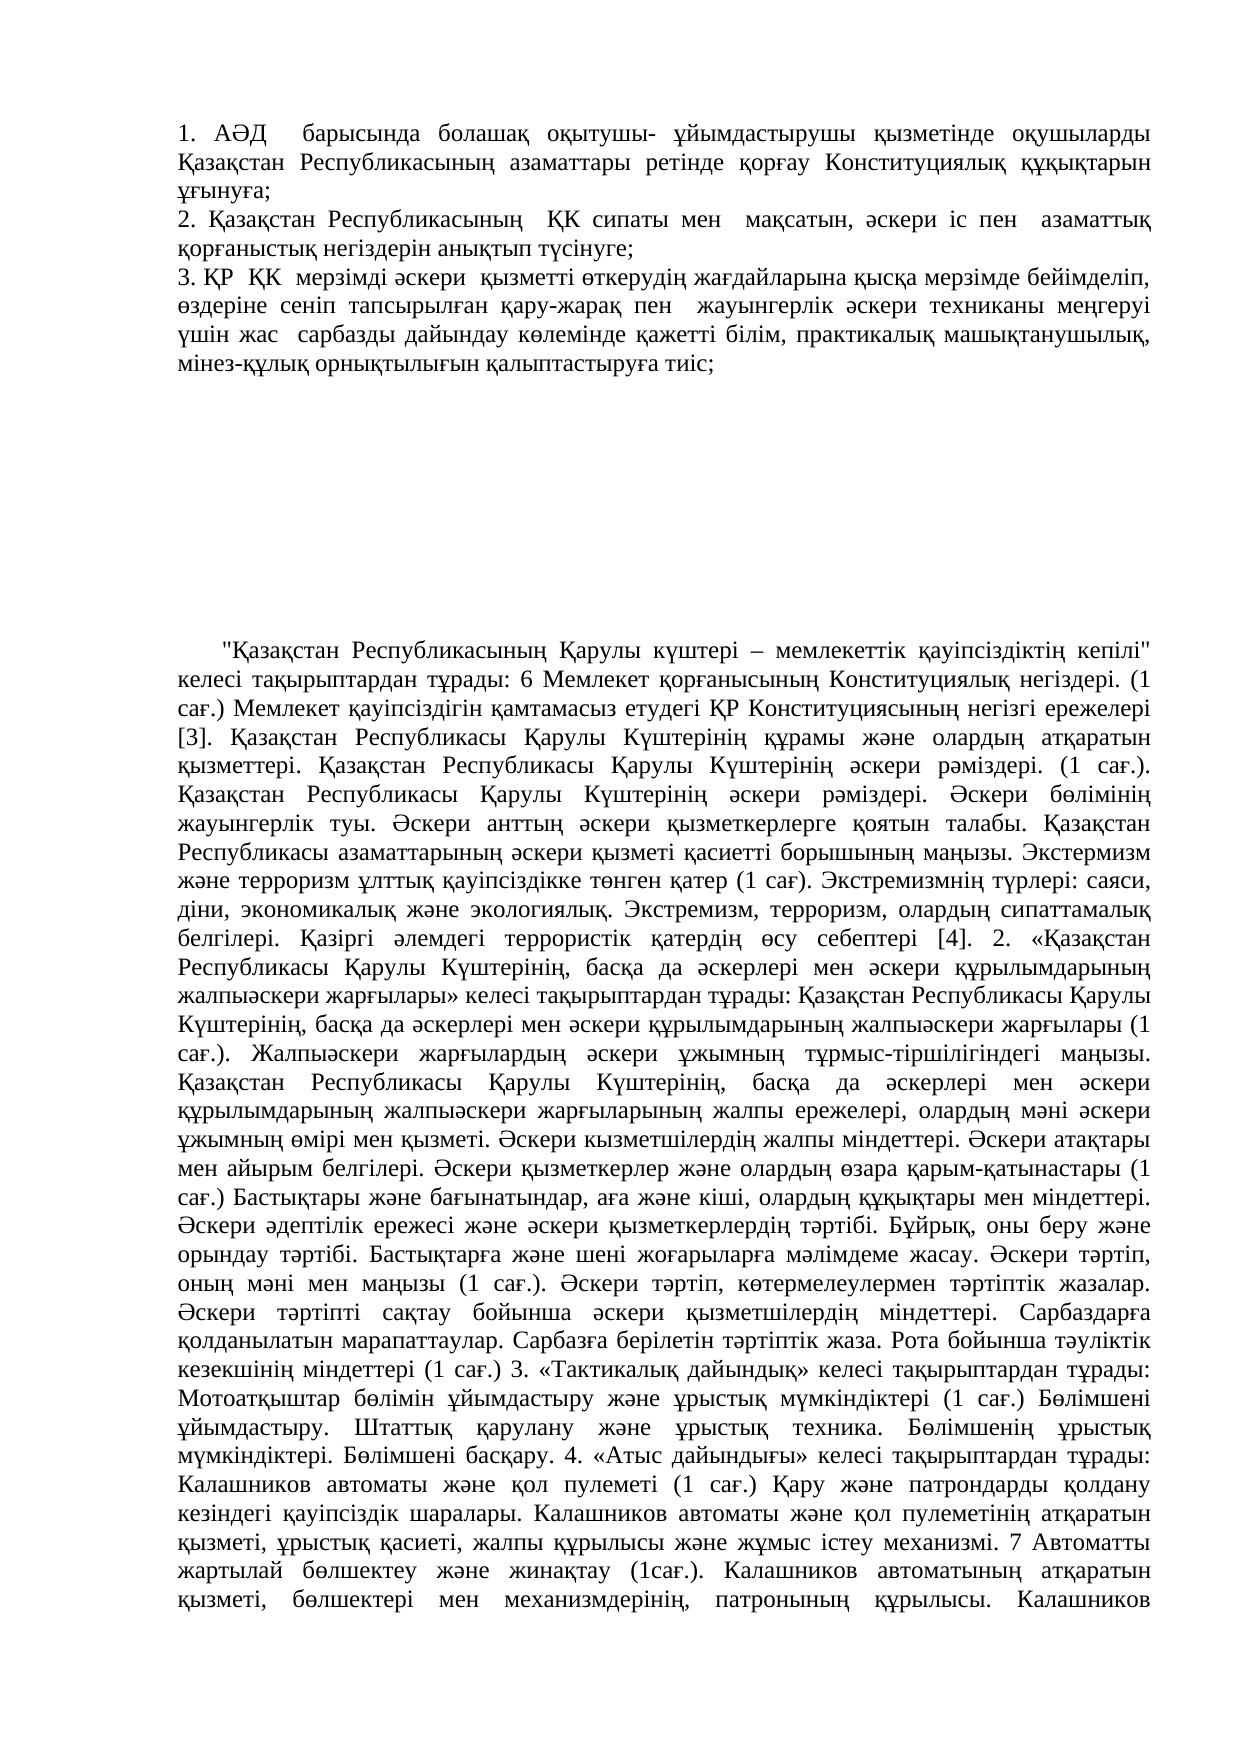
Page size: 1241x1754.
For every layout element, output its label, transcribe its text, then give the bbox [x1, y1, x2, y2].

text 2. Қазақстан Республикасының ҚК сипаты мен мақсатын, әскери іс пен азаматтық қорғаныстық негіздерін анықтып түсінуге; [177, 204, 1152, 262]
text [177, 636, 1152, 1613]
text 3. ҚР ҚК мерзімді әскери қызметті өткерудің жағдайларына қысқа мерзімде бейімделіп, өздеріне сеніп тапсырылған қару-жарақ пен жауынгерлік әскери техниканы меңгеруі үшін жас сарбазды дайындау көлемінде қажетті білім, практикалық машықтанушылық, мінез-құлық орнықтылығын қалыптастыруға тиіс; [177, 262, 1152, 377]
text 1. АӘД барысында болашақ оқытушы- ұйымдастырушы қызметінде оқушыларды Қазақстан Республикасының азаматтары ретінде қорғау Конституциялық құқықтарын ұғынуға; [177, 118, 1152, 204]
